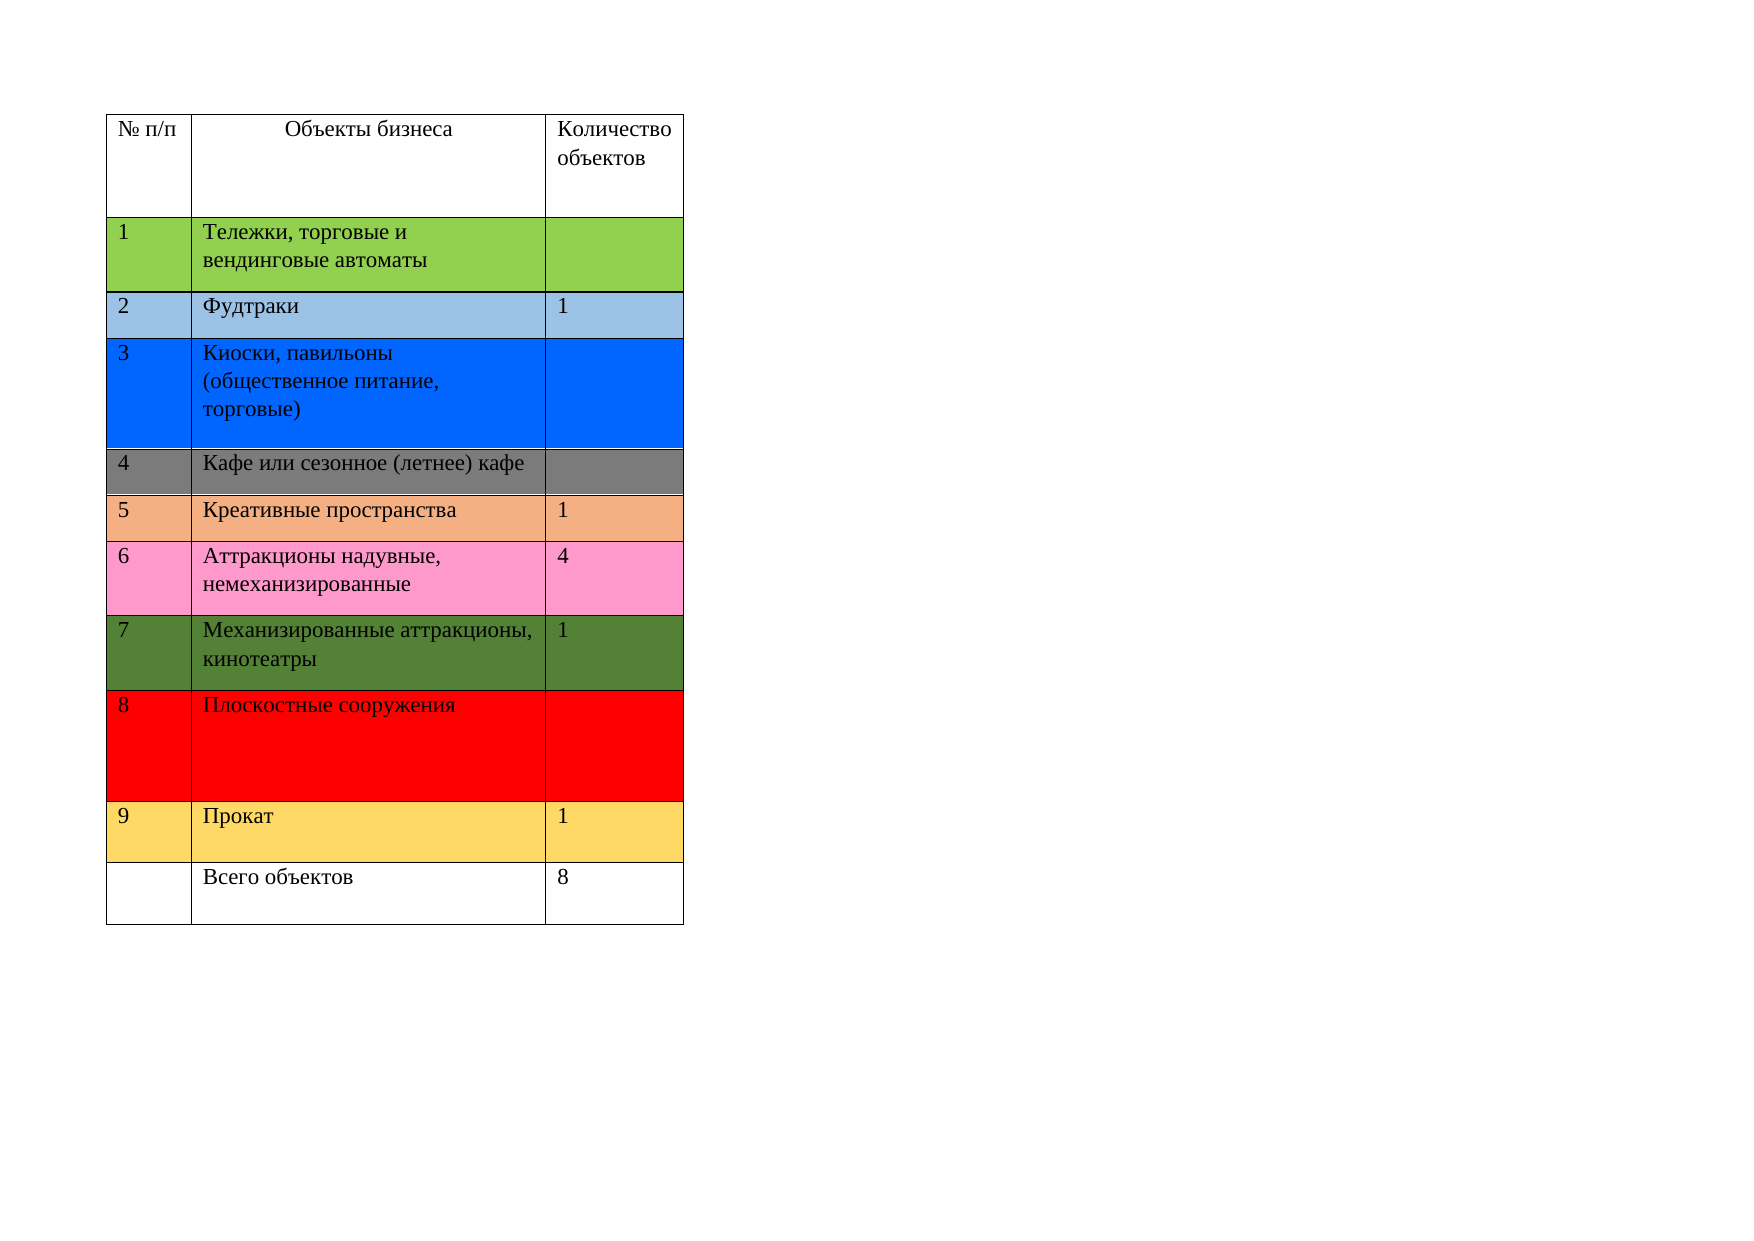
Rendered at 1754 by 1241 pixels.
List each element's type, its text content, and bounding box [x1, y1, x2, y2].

table_cell Фудтраки [192, 293, 545, 338]
table_cell Механизированные аттракционы, кинотеатры [192, 616, 545, 690]
table_cell 1 [546, 496, 683, 541]
table_cell 4 [107, 450, 191, 494]
table_header № п/п [107, 115, 191, 217]
table_header Количество объектов [546, 115, 683, 217]
table_cell Прокат [192, 802, 545, 862]
table_cell [546, 691, 683, 801]
table_cell [546, 450, 683, 494]
table_cell 8 [107, 691, 191, 801]
table_cell Всего объектов [192, 863, 545, 924]
table_cell 8 [546, 863, 683, 924]
table_cell [546, 339, 683, 448]
table_cell Кафе или сезонное (летнее) кафе [192, 450, 545, 494]
table_cell 4 [546, 542, 683, 615]
table_cell 6 [107, 542, 191, 615]
table_cell Плоскостные сооружения [192, 691, 545, 801]
table_cell 5 [107, 496, 191, 541]
table_cell Тележки, торговые и вендинговые автоматы [192, 218, 545, 291]
table_cell 1 [546, 293, 683, 338]
table_cell 9 [107, 802, 191, 862]
table_header Объекты бизнеса [192, 115, 545, 217]
table_cell 3 [107, 339, 191, 448]
table_cell 1 [107, 218, 191, 291]
table_cell Киоски, павильоны (общественное питание, торговые) [192, 339, 545, 448]
table_cell 1 [546, 802, 683, 862]
table_cell [107, 863, 191, 924]
table_cell Креативные пространства [192, 496, 545, 541]
table_cell [546, 218, 683, 291]
table_cell 7 [107, 616, 191, 690]
table_cell 2 [107, 293, 191, 338]
table_cell 1 [546, 616, 683, 690]
table_cell Аттракционы надувные, немеханизированные [192, 542, 545, 615]
